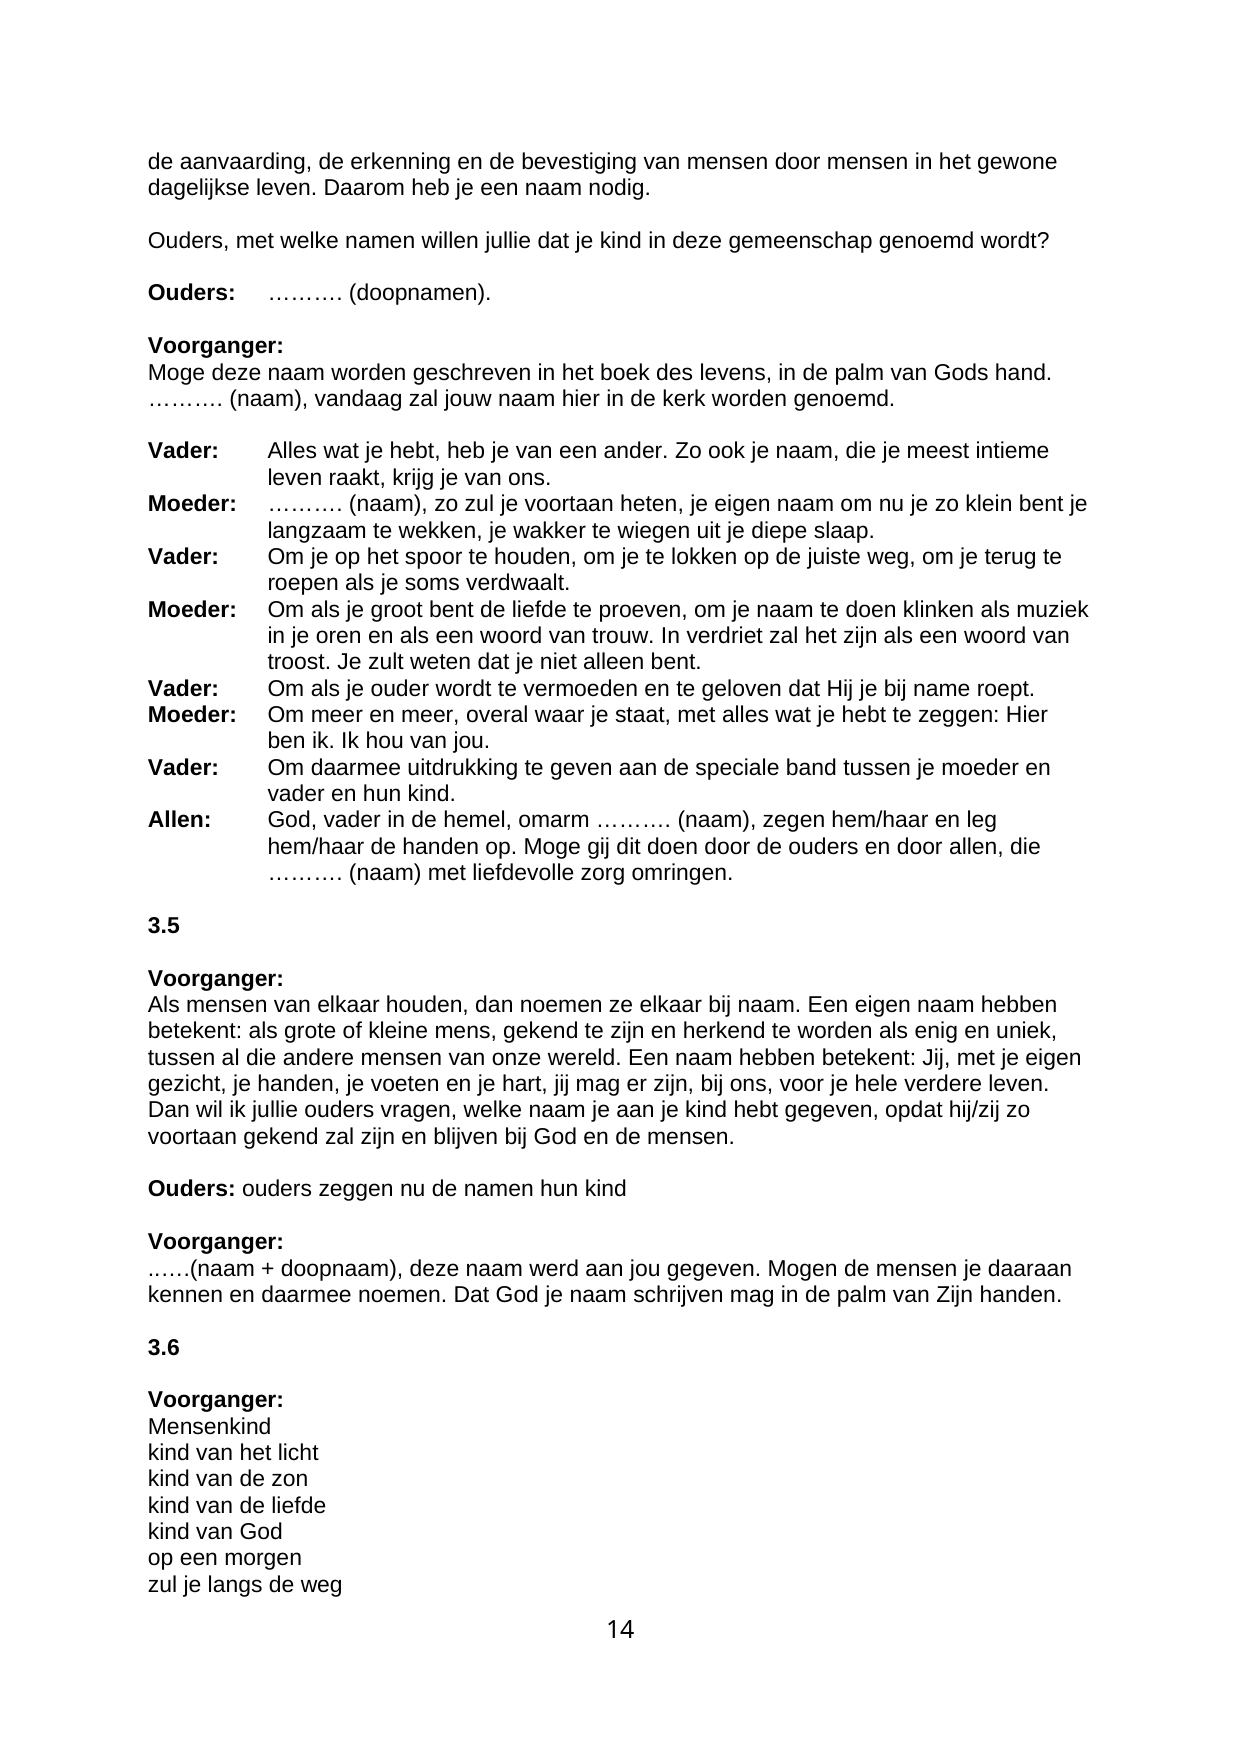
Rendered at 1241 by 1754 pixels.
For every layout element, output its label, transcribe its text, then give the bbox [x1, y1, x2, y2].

text Vader: Om daarmee uitdrukking te geven aan de speciale band tussen je moeder en vader en hun kind. [148, 754, 1093, 806]
text Moeder: Om meer en meer, overal waar je staat, met alles wat je hebt te zeggen: Hier ben ik. Ik hou van jou. [148, 701, 1093, 754]
text Vader: Alles wat je hebt, heb je van een ander. Zo ook je naam, die je meest intieme leven raakt, krijg je van ons. [148, 437, 1093, 490]
text 3.5 [148, 912, 1093, 938]
text Ouders, met welke namen willen jullie dat je kind in deze gemeenschap genoemd wordt? [148, 227, 1093, 253]
text Allen: God, vader in de hemel, omarm ………. (naam), zegen hem/haar en leg hem/haar de handen op. Moge gij dit doen door de ouders en door allen, die ………. (naam) met liefdevolle zorg omringen. [148, 806, 1093, 886]
text Moeder: ………. (naam), zo zul je voortaan heten, je eigen naam om nu je zo klein bent je langzaam te wekken, je wakker te wiegen uit je diepe slaap. [148, 490, 1093, 543]
text 3.6 [148, 1333, 1093, 1360]
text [148, 148, 1093, 200]
text Voorganger: [148, 1228, 1093, 1254]
text kind van de liefde [148, 1492, 1093, 1518]
text Vader: Om je op het spoor te houden, om je te lokken op de juiste weg, om je terug te roepen als je soms verdwaalt. [148, 543, 1093, 596]
text kind van het licht [148, 1439, 1093, 1465]
text Ouders: ………. (doopnamen). [148, 279, 1093, 306]
text Moge deze naam worden geschreven in het boek des levens, in de palm van Gods hand. ………. (naam), vandaag zal jouw naam hier in de kerk worden genoemd. [148, 358, 1093, 411]
text kind van God [148, 1518, 1093, 1544]
text op een morgen [148, 1544, 1093, 1571]
text zul je langs de weg [148, 1571, 1093, 1597]
text Ouders: ouders zeggen nu de namen hun kind [148, 1175, 1093, 1202]
text Voorganger: [148, 1386, 1093, 1413]
text Voorganger: [148, 964, 1093, 991]
text Voorganger: [148, 332, 1093, 358]
text kind van de zon [148, 1465, 1093, 1492]
text ..….(naam + doopnaam), deze naam werd aan jou gegeven. Mogen de mensen je daaraan kennen en daarmee noemen. Dat God je naam schrijven mag in de palm van Zijn handen. [148, 1254, 1093, 1307]
text Dan wil ik jullie ouders vragen, welke naam je aan je kind hebt gegeven, opdat hij/zij zo voortaan gekend zal zijn en blijven bij God en de mensen. [148, 1096, 1093, 1149]
text Moeder: Om als je groot bent de liefde te proeven, om je naam te doen klinken als muziek in je oren en als een woord van trouw. In verdriet zal het zijn als een woord van troost. Je zult weten dat je niet alleen bent. [148, 596, 1093, 675]
text Mensenkind [148, 1413, 1093, 1439]
text Vader: Om als je ouder wordt te vermoeden en te geloven dat Hij je bij name roept. [148, 675, 1093, 701]
text Als mensen van elkaar houden, dan noemen ze elkaar bij naam. Een eigen naam hebben betekent: als grote of kleine mens, gekend te zijn en herkend te worden als enig en uniek, tussen al die andere mensen van onze wereld. Een naam hebben betekent: Jij, met je eigen gezicht, je handen, je voeten en je hart, jij mag er zijn, bij ons, voor je hele verdere leven. [148, 991, 1093, 1096]
